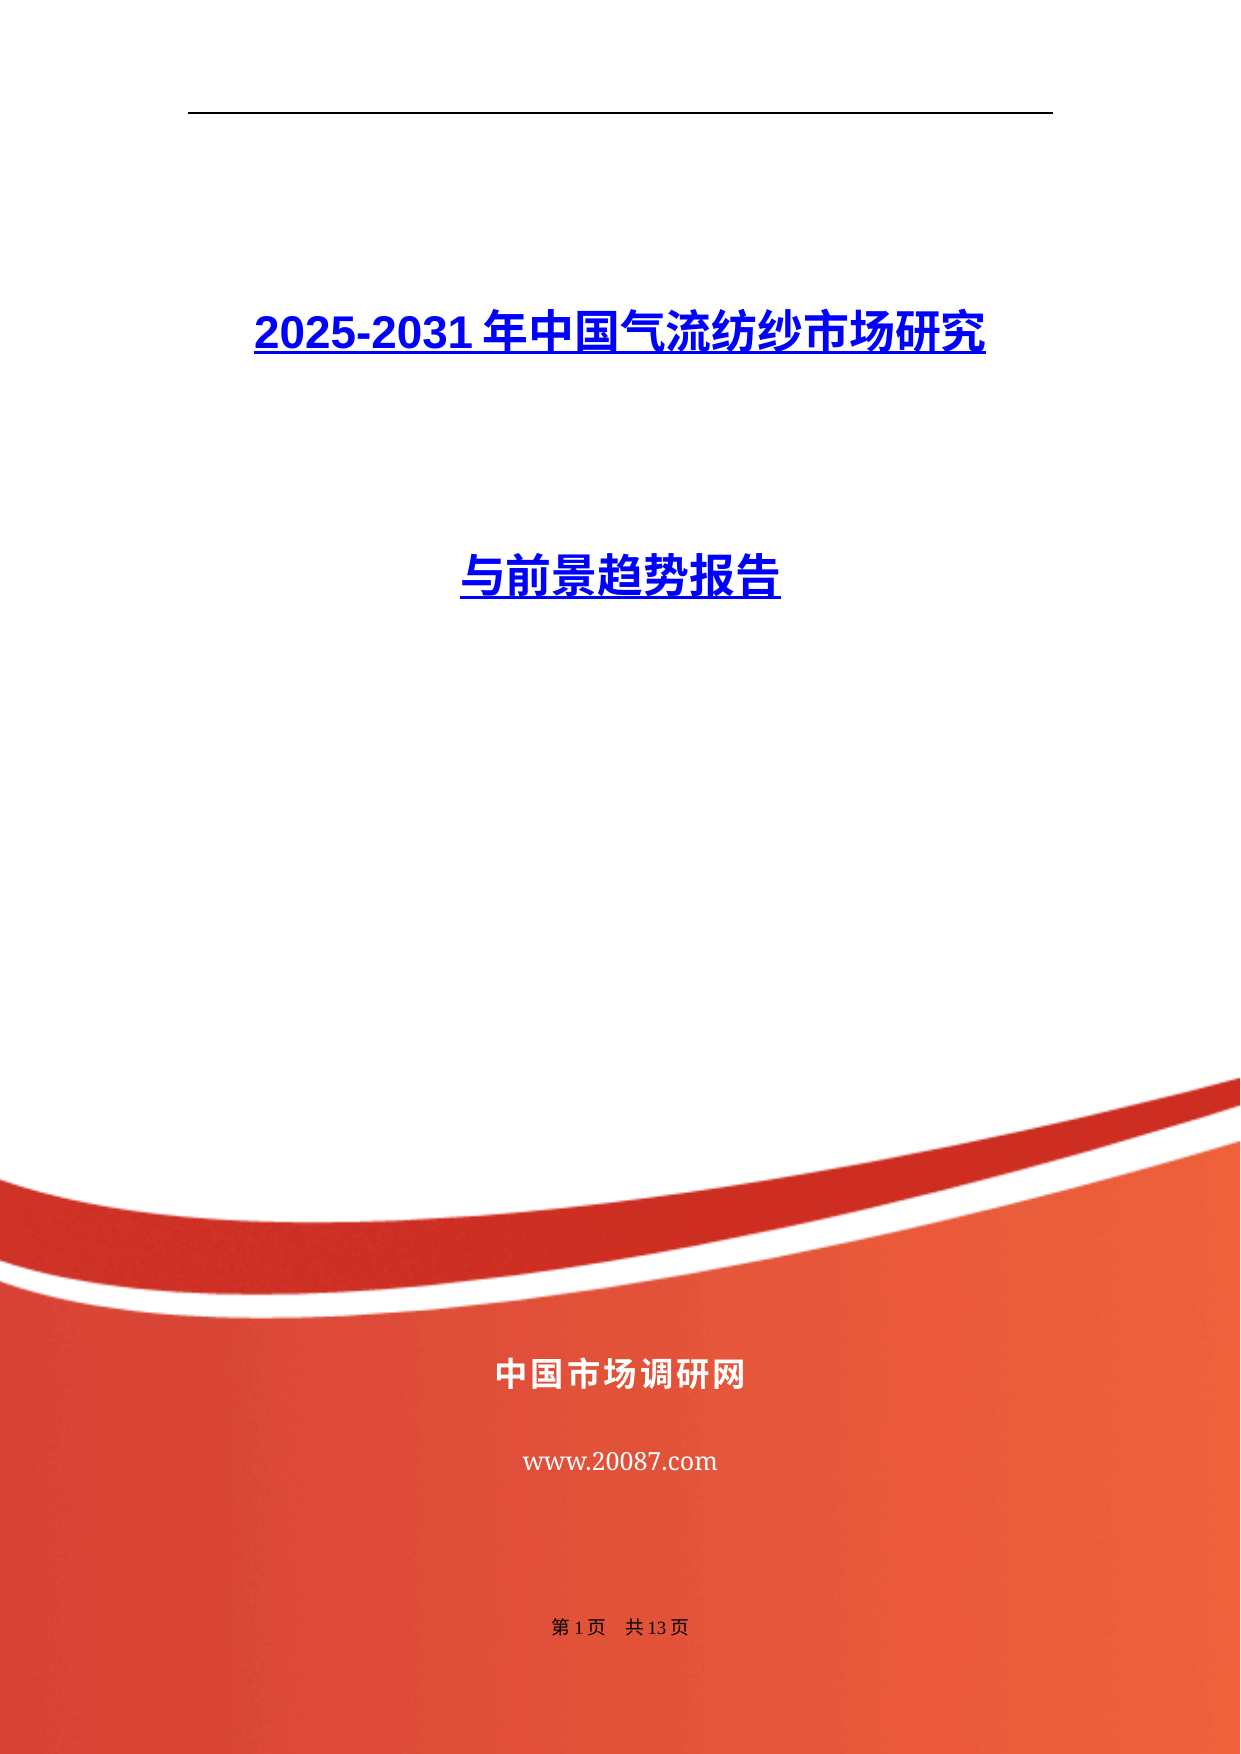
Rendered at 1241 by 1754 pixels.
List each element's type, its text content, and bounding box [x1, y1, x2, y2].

table_header 2025-2031年中国气流纺纱市场研究与前景趋势报告 [188, 207, 1053, 773]
text www.20087.com [187, 1428, 1053, 1493]
subtitle 中国市场调研网 [187, 1339, 1053, 1404]
picture [0, 1006, 1241, 1754]
